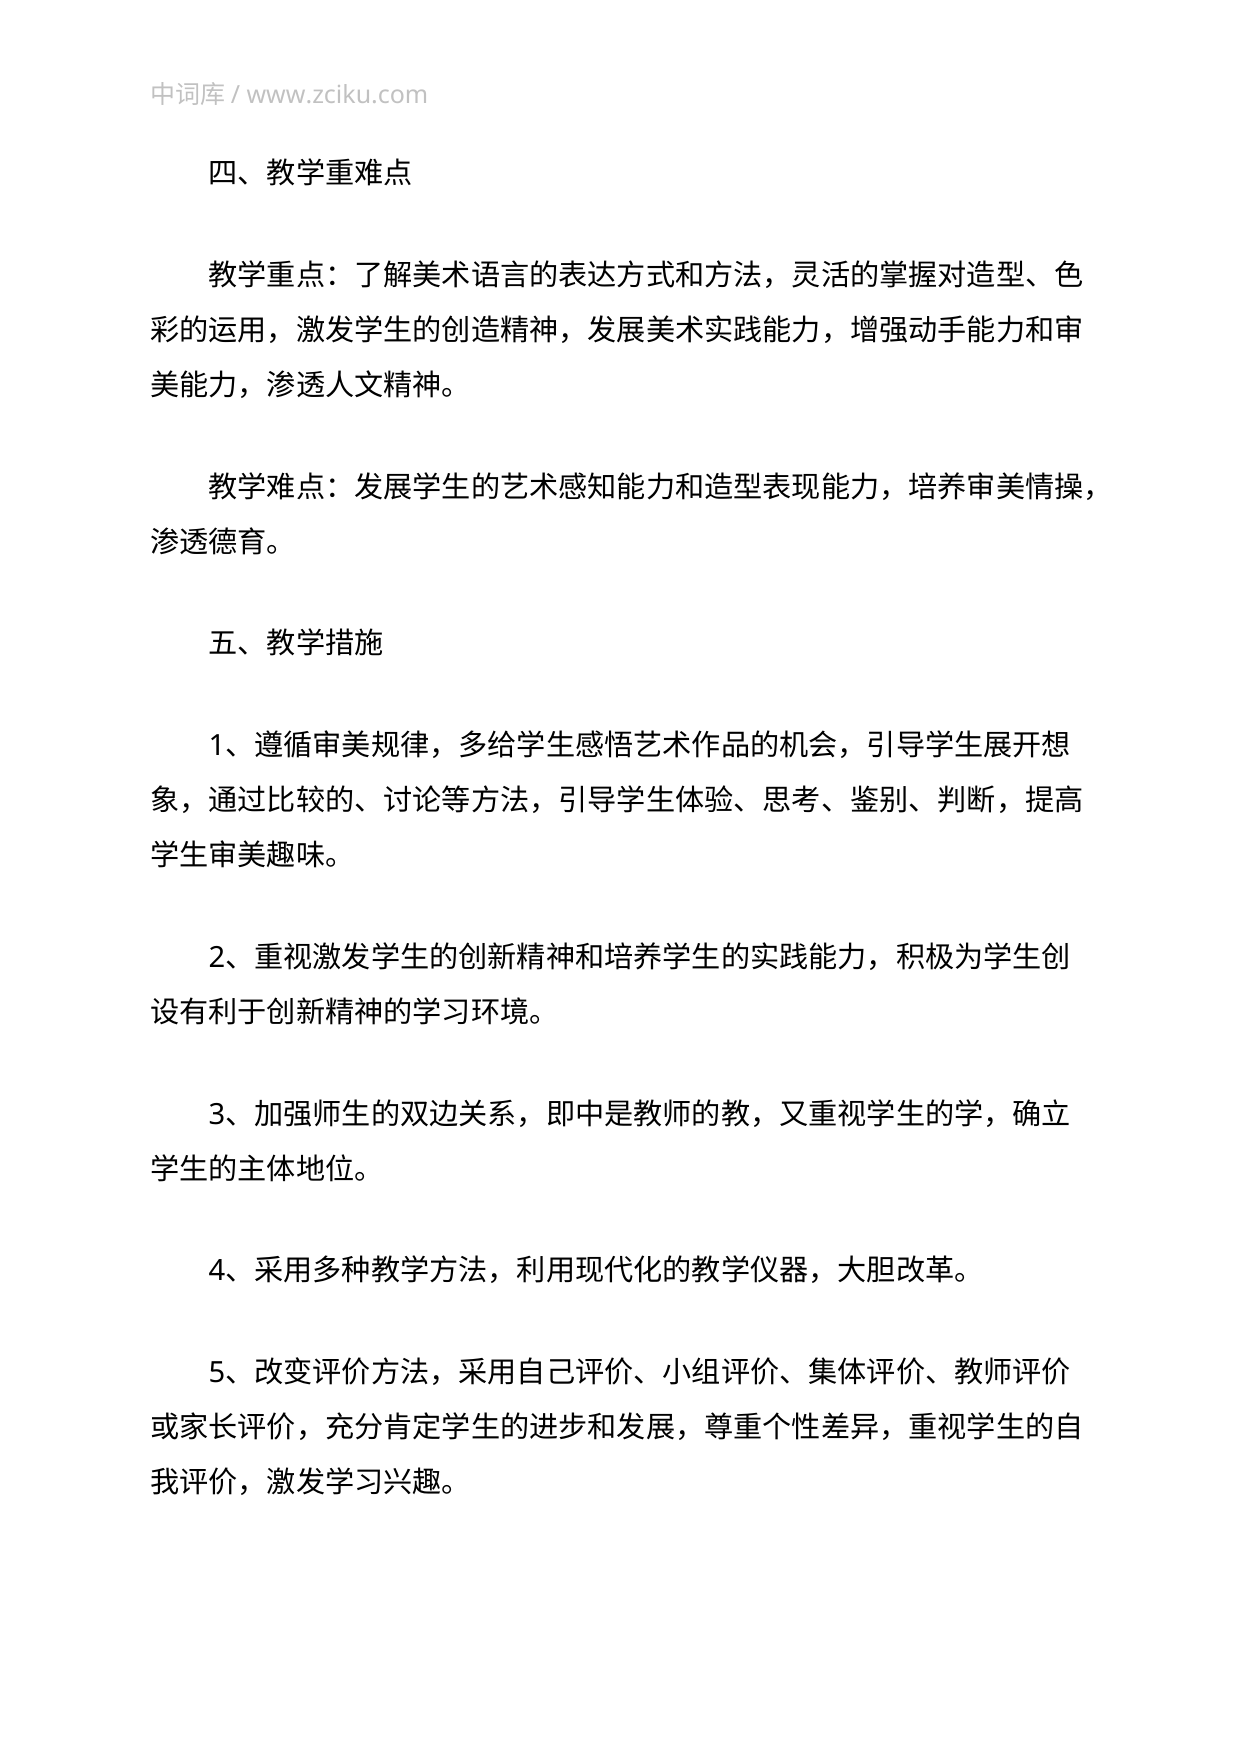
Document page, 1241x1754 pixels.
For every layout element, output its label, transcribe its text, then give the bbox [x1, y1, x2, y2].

text 五、教学措施 [150, 620, 1090, 662]
text 3、加强师生的双边关系，即中是教师的教，又重视学生的学，确立学生的主体地位。 [150, 1090, 1090, 1187]
text 四、教学重难点 [150, 150, 1090, 192]
text 5、改变评价方法，采用自己评价、小组评价、集体评价、教师评价或家长评价，充分肯定学生的进步和发展，尊重个性差异，重视学生的自我评价，激发学习兴趣。 [150, 1349, 1090, 1501]
text 2、重视激发学生的创新精神和培养学生的实践能力，积极为学生创设有利于创新精神的学习环境。 [150, 933, 1090, 1031]
text 4、采用多种教学方法，利用现代化的教学仪器，大胆改革。 [150, 1247, 1090, 1289]
text 教学重点：了解美术语言的表达方式和方法，灵活的掌握对造型、色彩的运用，激发学生的创造精神，发展美术实践能力，增强动手能力和审美能力，渗透人文精神。 [150, 252, 1090, 404]
text 教学难点：发展学生的艺术感知能力和造型表现能力，培养审美情操，渗透德育。 [150, 463, 1090, 561]
text 1、遵循审美规律，多给学生感悟艺术作品的机会，引导学生展开想象，通过比较的、讨论等方法，引导学生体验、思考、鉴别、判断，提高学生审美趣味。 [150, 722, 1090, 874]
